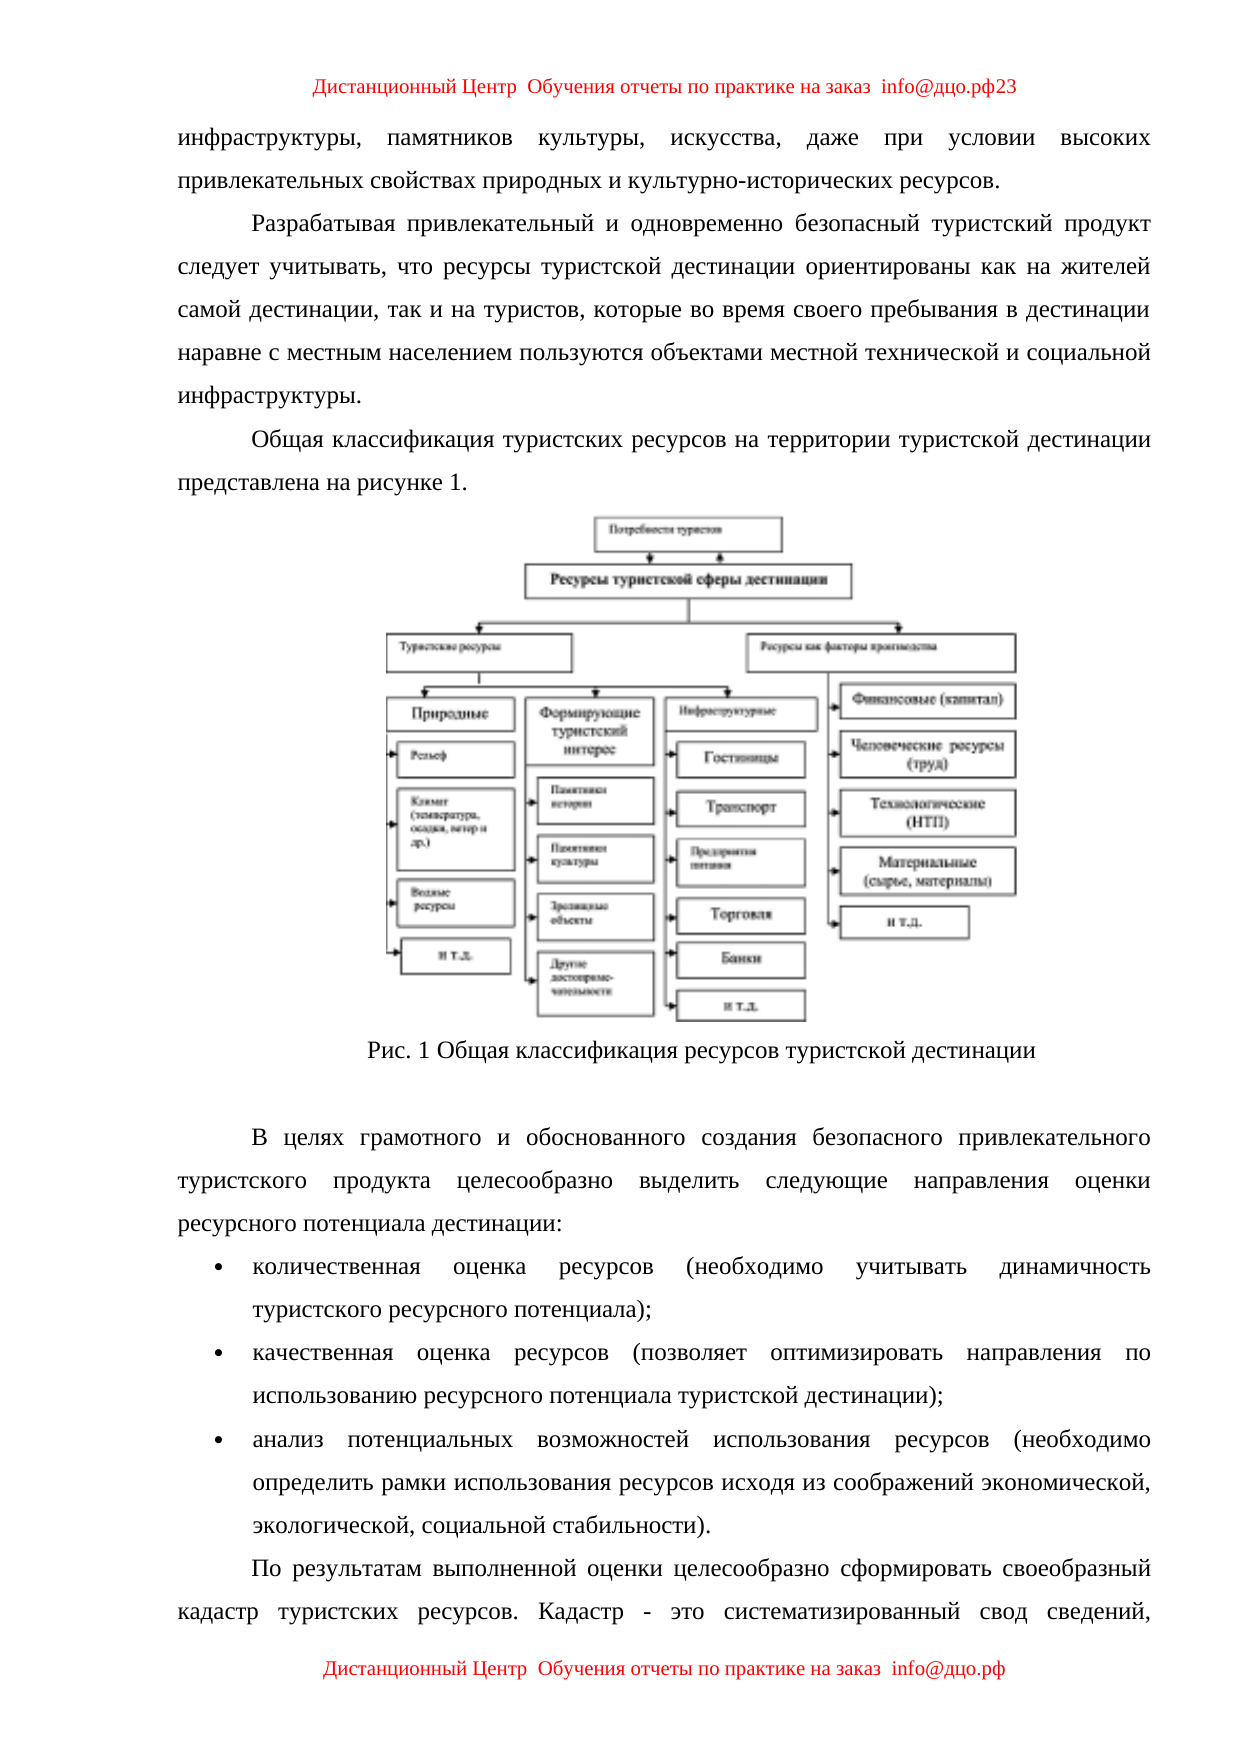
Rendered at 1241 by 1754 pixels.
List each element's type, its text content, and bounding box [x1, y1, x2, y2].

list количественная оценка ресурсов (необходимо учитывать динамичность туристского ресурсного потенциала); [215, 1251, 1152, 1323]
text Общая классификация туристских ресурсов на территории туристской дестинации представлена на рисунке 1. [177, 424, 1152, 496]
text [177, 122, 1152, 194]
text Разрабатывая привлекательный и одновременно безопасный туристский продукт следует учитывать, что ресурсы туристской дестинации ориентированы как на жителей самой дестинации, так и на туристов, которые во время своего пребывания в дестинации наравне с местным населением пользуются объектами местной технической и социальной инфраструктуры. [177, 208, 1152, 409]
picture [386, 510, 1017, 1022]
list качественная оценка ресурсов (позволяет оптимизировать направления по использованию ресурсного потенциала туристской дестинации); [215, 1337, 1152, 1409]
text В целях грамотного и обоснованного создания безопасного привлекательного туристского продукта целесообразно выделить следующие направления оценки ресурсного потенциала дестинации: [177, 1122, 1152, 1237]
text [177, 1553, 1152, 1625]
list анализ потенциальных возможностей использования ресурсов (необходимо определить рамки использования ресурсов исходя из соображений экономической, экологической, социальной стабильности). [215, 1424, 1152, 1539]
text Рис. 1 Общая классификация ресурсов туристской дестинации [177, 1036, 1152, 1064]
